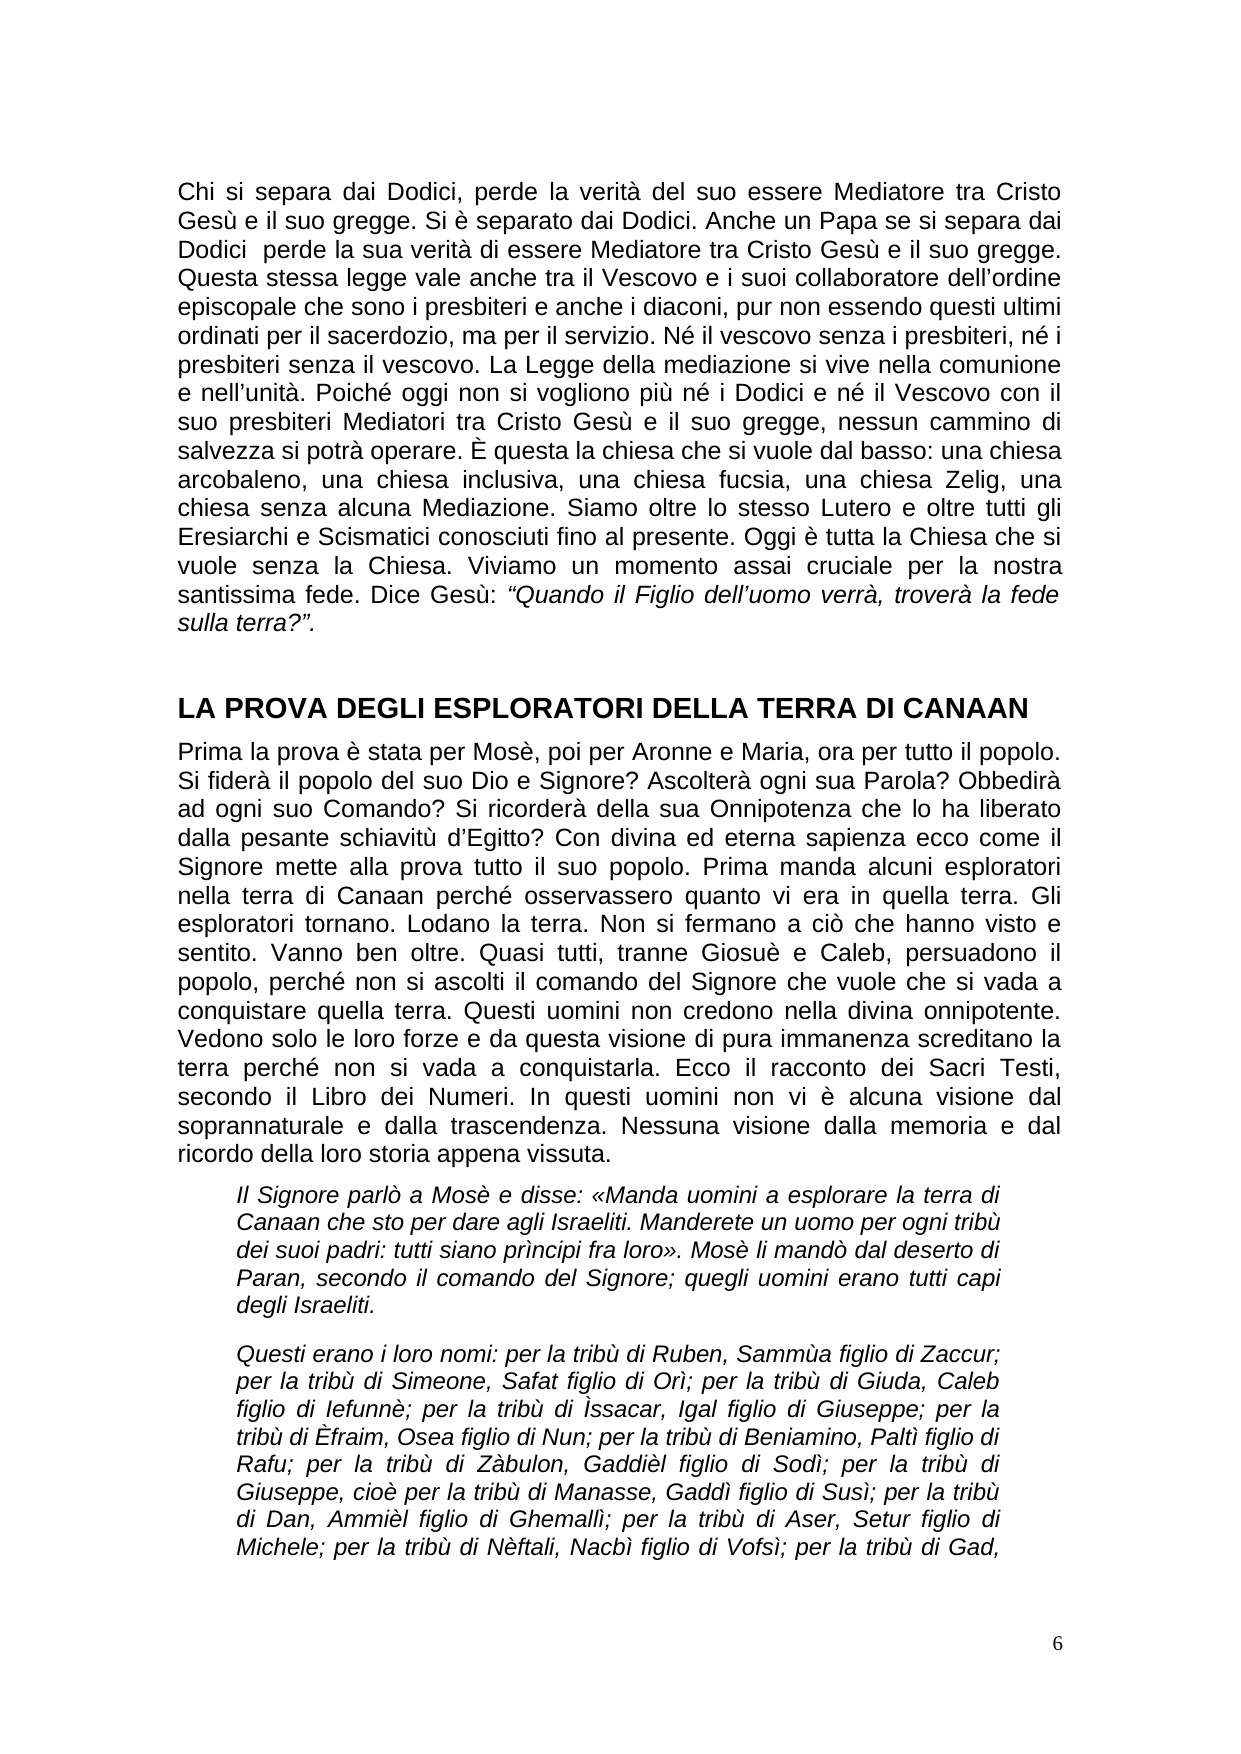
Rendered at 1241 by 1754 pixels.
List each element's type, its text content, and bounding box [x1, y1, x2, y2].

text Il Signore parlò a Mosè e disse: «Manda uomini a esplorare la terra di Canaan che sto per dare agli Israeliti. Manderete un uomo per ogni tribù dei suoi padri: tutti siano prìncipi fra loro». Mosè li mandò dal deserto di Paran, secondo il comando del Signore; quegli uomini erano tutti capi degli Israeliti. [236, 1181, 1004, 1319]
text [236, 1339, 1004, 1560]
text Chi si separa dai Dodici, perde la verità del suo essere Mediatore tra Cristo Gesù e il suo gregge. Si è separato dai Dodici. Anche un Papa se si separa dai Dodici perde la sua verità di essere Mediatore tra Cristo Gesù e il suo gregge. Questa stessa legge vale anche tra il Vescovo e i suoi collaboratore dell’ordine episcopale che sono i presbiteri e anche i diaconi, pur non essendo questi ultimi ordinati per il sacerdozio, ma per il servizio. Né il vescovo senza i presbiteri, né i presbiteri senza il vescovo. La Legge della mediazione si vive nella comunione e nell’unità. Poiché oggi non si vogliono più né i Dodici e né il Vescovo con il suo presbiteri Mediatori tra Cristo Gesù e il suo gregge, nessun cammino di salvezza si potrà operare. È questa la chiesa che si vuole dal basso: una chiesa arcobaleno, una chiesa inclusiva, una chiesa fucsia, una chiesa Zelig, una chiesa senza alcuna Mediazione. Siamo oltre lo stesso Lutero e oltre tutti gli Eresiarchi e Scismatici conosciuti fino al presente. Oggi è tutta la Chiesa che si vuole senza la Chiesa. Viviamo un momento assai cruciale per la nostra santissima fede. Dice Gesù: “Quando il Figlio dell’uomo verrà, troverà la fede sulla terra?”. [177, 177, 1063, 637]
text Prima la prova è stata per Mosè, poi per Aronne e Maria, ora per tutto il popolo. Si fiderà il popolo del suo Dio e Signore? Ascolterà ogni sua Parola? Obbedirà ad ogni suo Comando? Si ricorderà della sua Onnipotenza che lo ha liberato dalla pesante schiavitù d’Egitto? Con divina ed eterna sapienza ecco come il Signore mette alla prova tutto il suo popolo. Prima manda alcuni esploratori nella terra di Canaan perché osservassero quanto vi era in quella terra. Gli esploratori tornano. Lodano la terra. Non si fermano a ciò che hanno visto e sentito. Vanno ben oltre. Quasi tutti, tranne Giosuè e Caleb, persuadono il popolo, perché non si ascolti il comando del Signore che vuole che si vada a conquistare quella terra. Questi uomini non credono nella divina onnipotente. Vedono solo le loro forze e da questa visione di pura immanenza screditano la terra perché non si vada a conquistarla. Ecco il racconto dei Sacri Testi, secondo il Libro dei Numeri. In questi uomini non vi è alcuna visione dal soprannaturale e dalla trascendenza. Nessuna visione dalla memoria e dal ricordo della loro storia appena vissuta. [177, 737, 1063, 1168]
subtitle LA PROVA DEGLI ESPLORATORI DELLA TERRA DI CANAAN [177, 691, 1063, 724]
